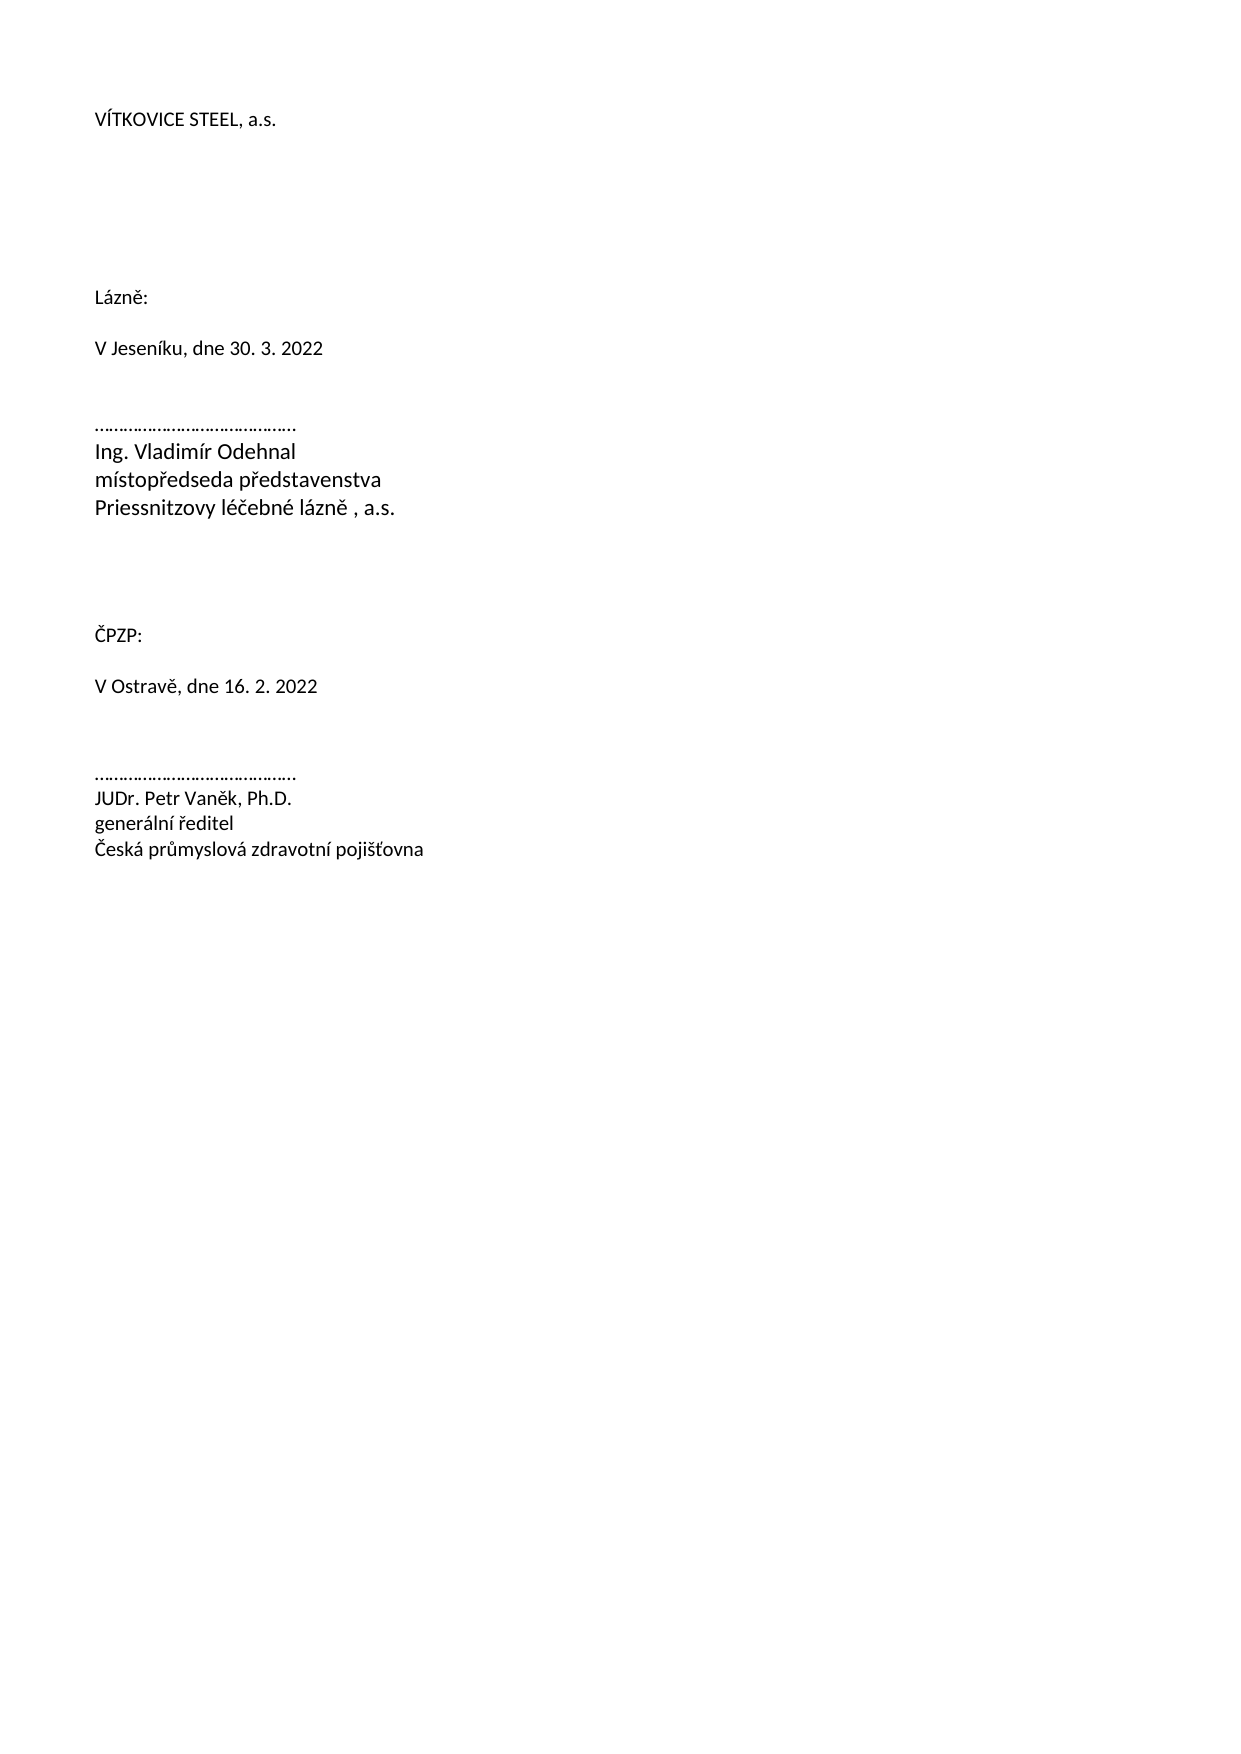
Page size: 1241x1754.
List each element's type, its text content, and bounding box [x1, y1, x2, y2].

text …………………………………… [94, 760, 1146, 785]
text JUDr. Petr Vaněk, Ph.D. [94, 785, 1146, 811]
text Lázně: [94, 284, 1134, 310]
text místopředseda představenstva [94, 465, 1134, 493]
text Česká průmyslová zdravotní pojišťovna [94, 836, 1146, 861]
text ČPZP: [94, 622, 1134, 648]
text VÍTKOVICE STEEL, a.s. [94, 106, 1134, 132]
text Ing. Vladimír Odehnal [94, 437, 1134, 465]
text V Jeseníku, dne 30. 3. 2022 [94, 335, 1134, 361]
text generální ředitel [94, 811, 1146, 836]
text Priessnitzovy léčebné lázně , a.s. [94, 493, 1134, 521]
text …………………………………… [94, 411, 1146, 437]
text V Ostravě, dne 16. 2. 2022 [94, 673, 1134, 699]
